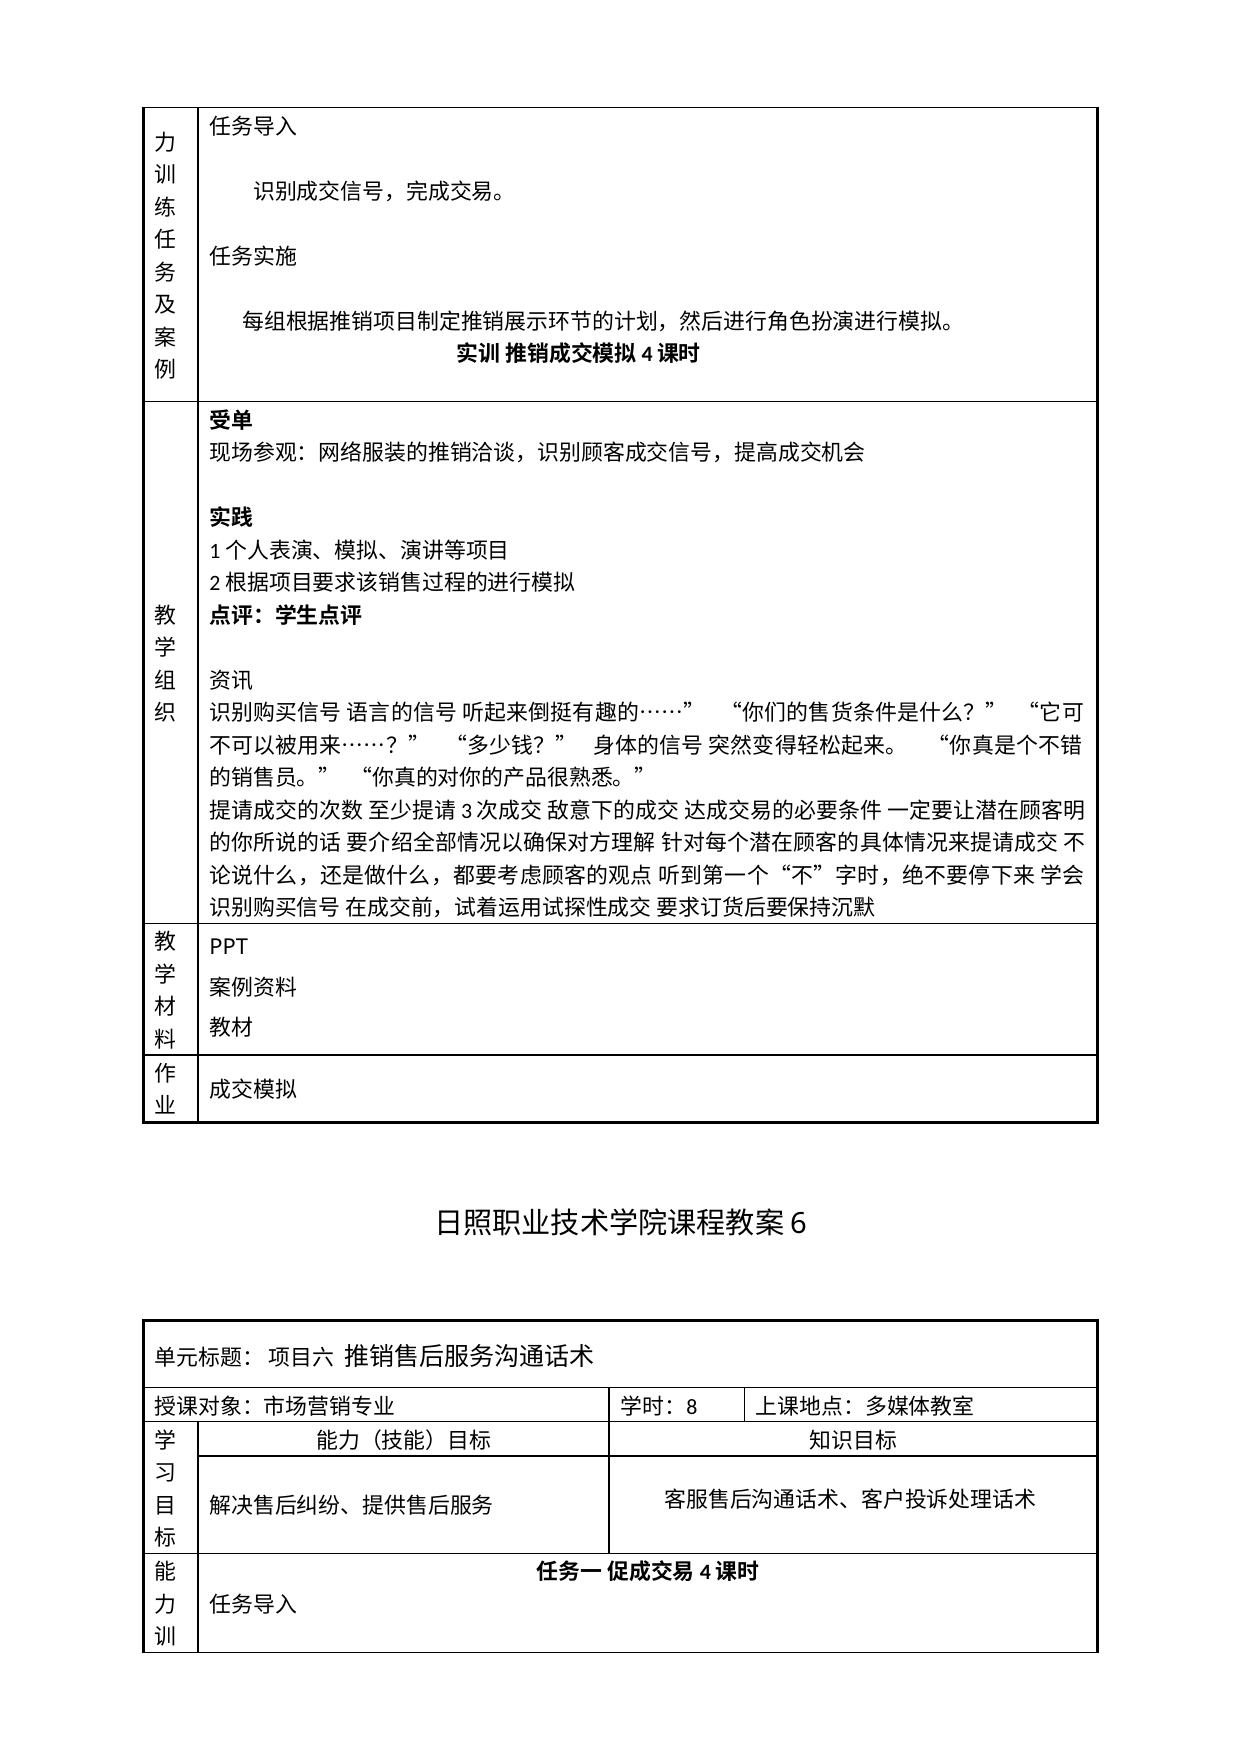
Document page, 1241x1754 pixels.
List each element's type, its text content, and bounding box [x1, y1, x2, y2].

table_cell PPT 案例资料 教材 [199, 924, 1096, 1054]
table_cell 知识目标 [610, 1422, 1096, 1455]
table_cell 教学材料 [145, 924, 197, 1054]
table_cell 授课对象：市场营销专业 [145, 1388, 608, 1421]
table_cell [199, 108, 1096, 401]
table_cell 客服售后沟通话术、客户投诉处理话术 [610, 1457, 1096, 1552]
table_cell 能力（技能）目标 [199, 1422, 608, 1455]
table_cell 上课地点：多媒体教室 [745, 1388, 1096, 1421]
table_cell 作业 [145, 1056, 197, 1121]
table_cell 能力训练任务及案例 [145, 1554, 197, 1651]
table_cell 学习 目标 [145, 1422, 197, 1552]
table_cell 解决售后纠纷、提供售后服务 [199, 1457, 608, 1552]
table_cell 成交模拟 [199, 1056, 1096, 1121]
table_cell 学时：8 [610, 1388, 744, 1421]
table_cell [199, 1554, 1096, 1651]
table_cell 受单 现场参观：网络服装的推销洽谈，识别顾客成交信号，提高成交机会 实践 1 个人表演、模拟、演讲等项目 2 根据项目要求该销售过程的进行模拟 点评：学生点评 资讯 识别购买信号 语言的信号 听起来倒挺有趣的……” “你们的售货条件是什么？” “它可不可以被用来……？” “多少钱？” 身体的信号 突然变得轻松起来。 “你真是个不错的销售员。” “你真的对你的产品很熟悉。” 提请成交的次数 至少提请3次成交 敌意下的成交 达成交易的必要条件 一定要让潜在顾客明的你所说的话 要介绍全部情况以确保对方理解 针对每个潜在顾客的具体情况来提请成交 不论说什么，还是做什么，都要考虑顾客的观点 听到第一个“不”字时，绝不要停下来 学会识别购买信号 在成交前，试着运用试探性成交 要求订货后要保持沉默 [199, 402, 1096, 922]
table_header 单元标题： 项目六 推销售后服务沟通话术 [145, 1322, 1096, 1387]
text 日照职业技术学院课程教案6 [75, 1189, 1165, 1254]
table_cell 能力训练任务及案例 [145, 108, 197, 401]
table_cell 教学组织 [145, 402, 197, 922]
